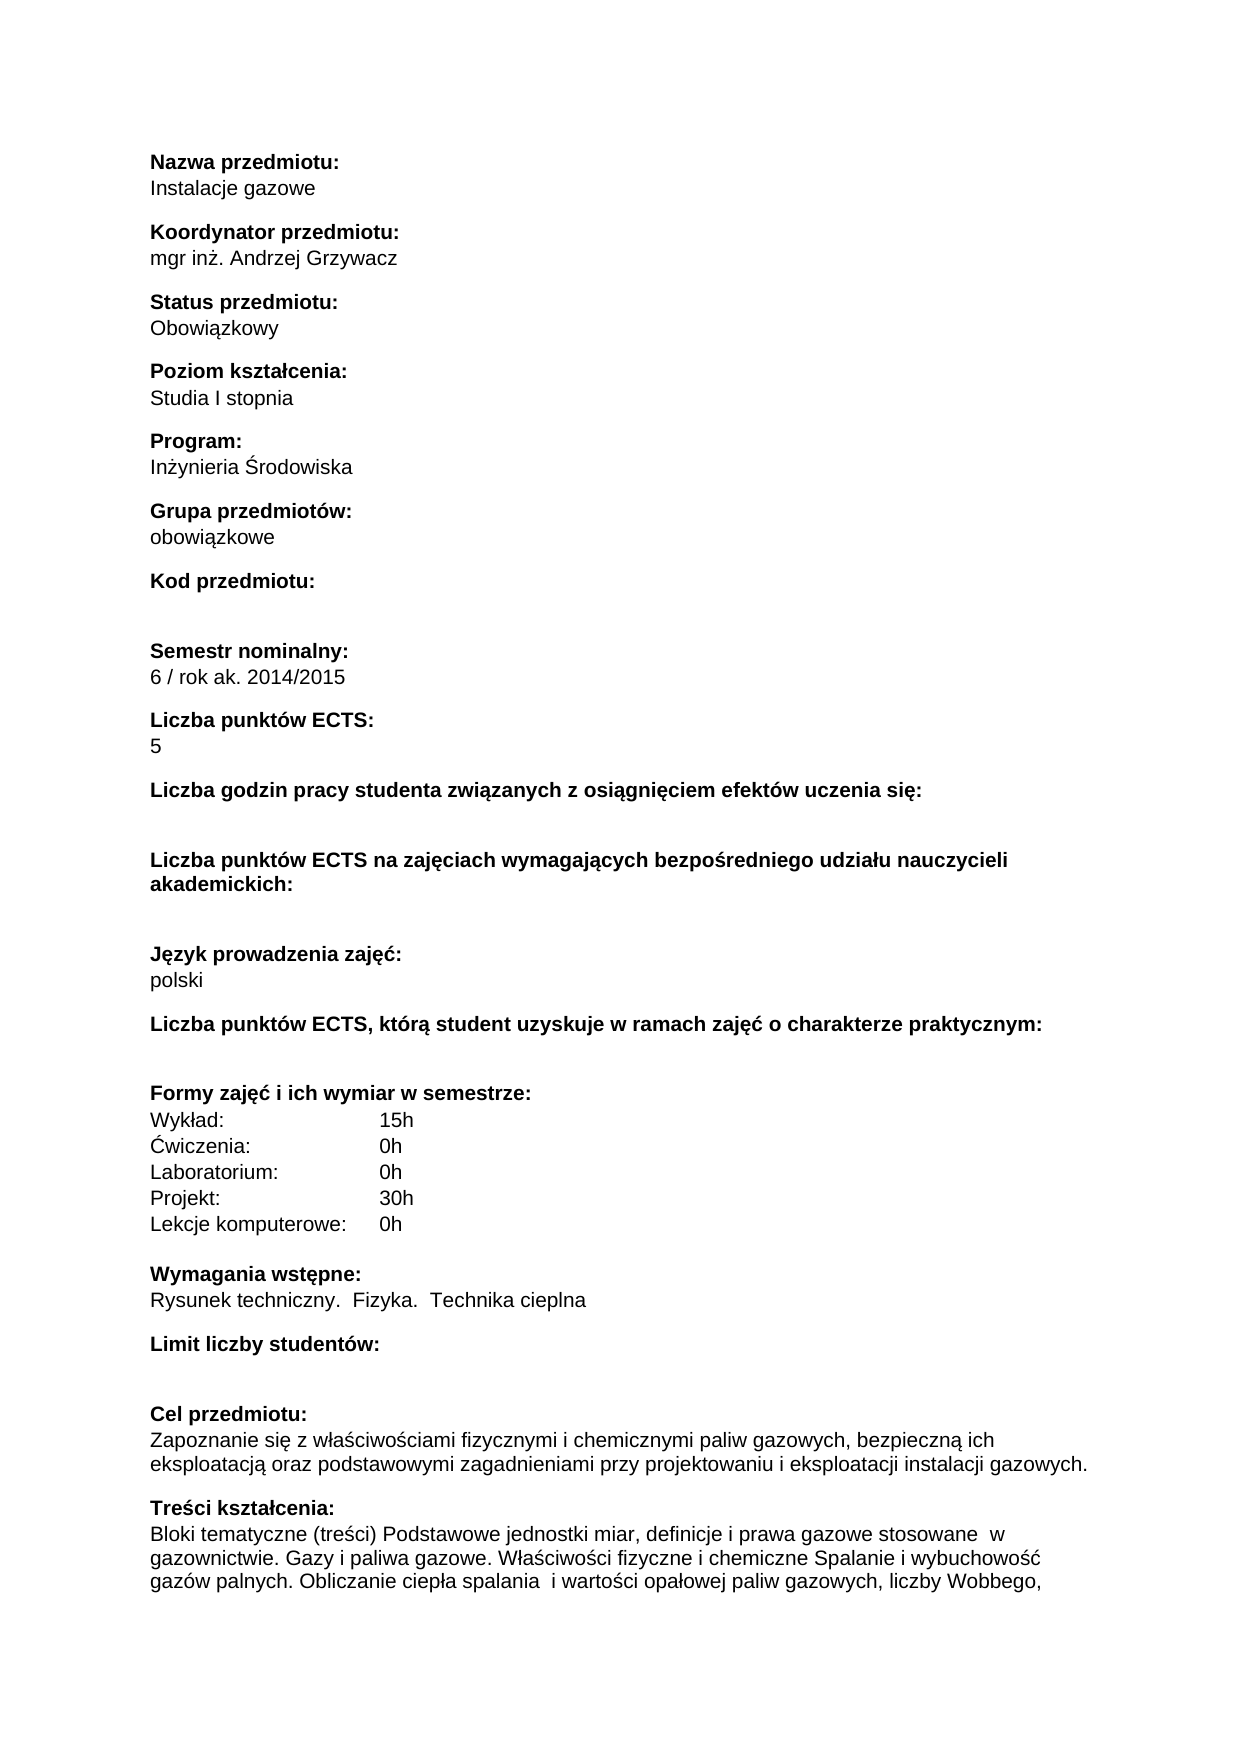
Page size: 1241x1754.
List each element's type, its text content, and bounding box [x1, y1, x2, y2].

table_cell Lekcje komputerowe: [140, 1212, 367, 1236]
text Treści kształcenia: [150, 1495, 1090, 1519]
table_cell Laboratorium: [140, 1160, 367, 1184]
text Nazwa przedmiotu: [150, 150, 1090, 174]
text Obowiązkowy [150, 316, 1090, 339]
text Zapoznanie się z właściwościami fizycznymi i chemicznymi paliw gazowych, bezpieczną ich eksploatacją oraz podstawowymi zagadnieniami przy projektowaniu i eksploatacji instalacji gazowych. [150, 1428, 1090, 1476]
text Wymagania wstępne: [150, 1262, 1090, 1286]
text Liczba godzin pracy studenta związanych z osiągnięciem efektów uczenia się: [150, 778, 1090, 802]
text polski [150, 968, 1090, 992]
text 5 [150, 734, 1090, 758]
text Poziom kształcenia: [150, 359, 1090, 383]
text Limit liczby studentów: [150, 1332, 1090, 1356]
text Program: [150, 429, 1090, 453]
text Semestr nominalny: [150, 638, 1090, 662]
text Liczba punktów ECTS: [150, 708, 1090, 732]
text mgr inż. Andrzej Grzywacz [150, 246, 1090, 270]
text Liczba punktów ECTS na zajęciach wymagających bezpośredniego udziału nauczycieli akademickich: [150, 848, 1090, 896]
text Studia I stopnia [150, 385, 1090, 409]
text Język prowadzenia zajęć: [150, 942, 1090, 966]
table_cell Ćwiczenia: [140, 1134, 367, 1158]
text Inżynieria Środowiska [150, 455, 1090, 479]
text Koordynator przedmiotu: [150, 220, 1090, 244]
text Instalacje gazowe [150, 176, 1090, 200]
table_cell 30h [369, 1184, 597, 1210]
text Cel przedmiotu: [150, 1402, 1090, 1426]
table_header 15h [369, 1108, 597, 1132]
table_cell 0h [369, 1210, 597, 1236]
table_cell 0h [369, 1132, 597, 1158]
text Grupa przedmiotów: [150, 499, 1090, 523]
table_cell Projekt: [140, 1186, 367, 1210]
text Liczba punktów ECTS, którą student uzyskuje w ramach zajęć o charakterze praktycznym: [150, 1011, 1090, 1035]
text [150, 1521, 1090, 1593]
text Formy zajęć i ich wymiar w semestrze: [150, 1081, 1090, 1105]
table_cell 0h [369, 1158, 597, 1184]
text Kod przedmiotu: [150, 569, 1090, 593]
text obowiązkowe [150, 525, 1090, 549]
text 6 / rok ak. 2014/2015 [150, 664, 1090, 688]
table_header Wykład: [140, 1108, 367, 1132]
text Rysunek techniczny. Fizyka. Technika cieplna [150, 1288, 1090, 1312]
text Status przedmiotu: [150, 289, 1090, 313]
